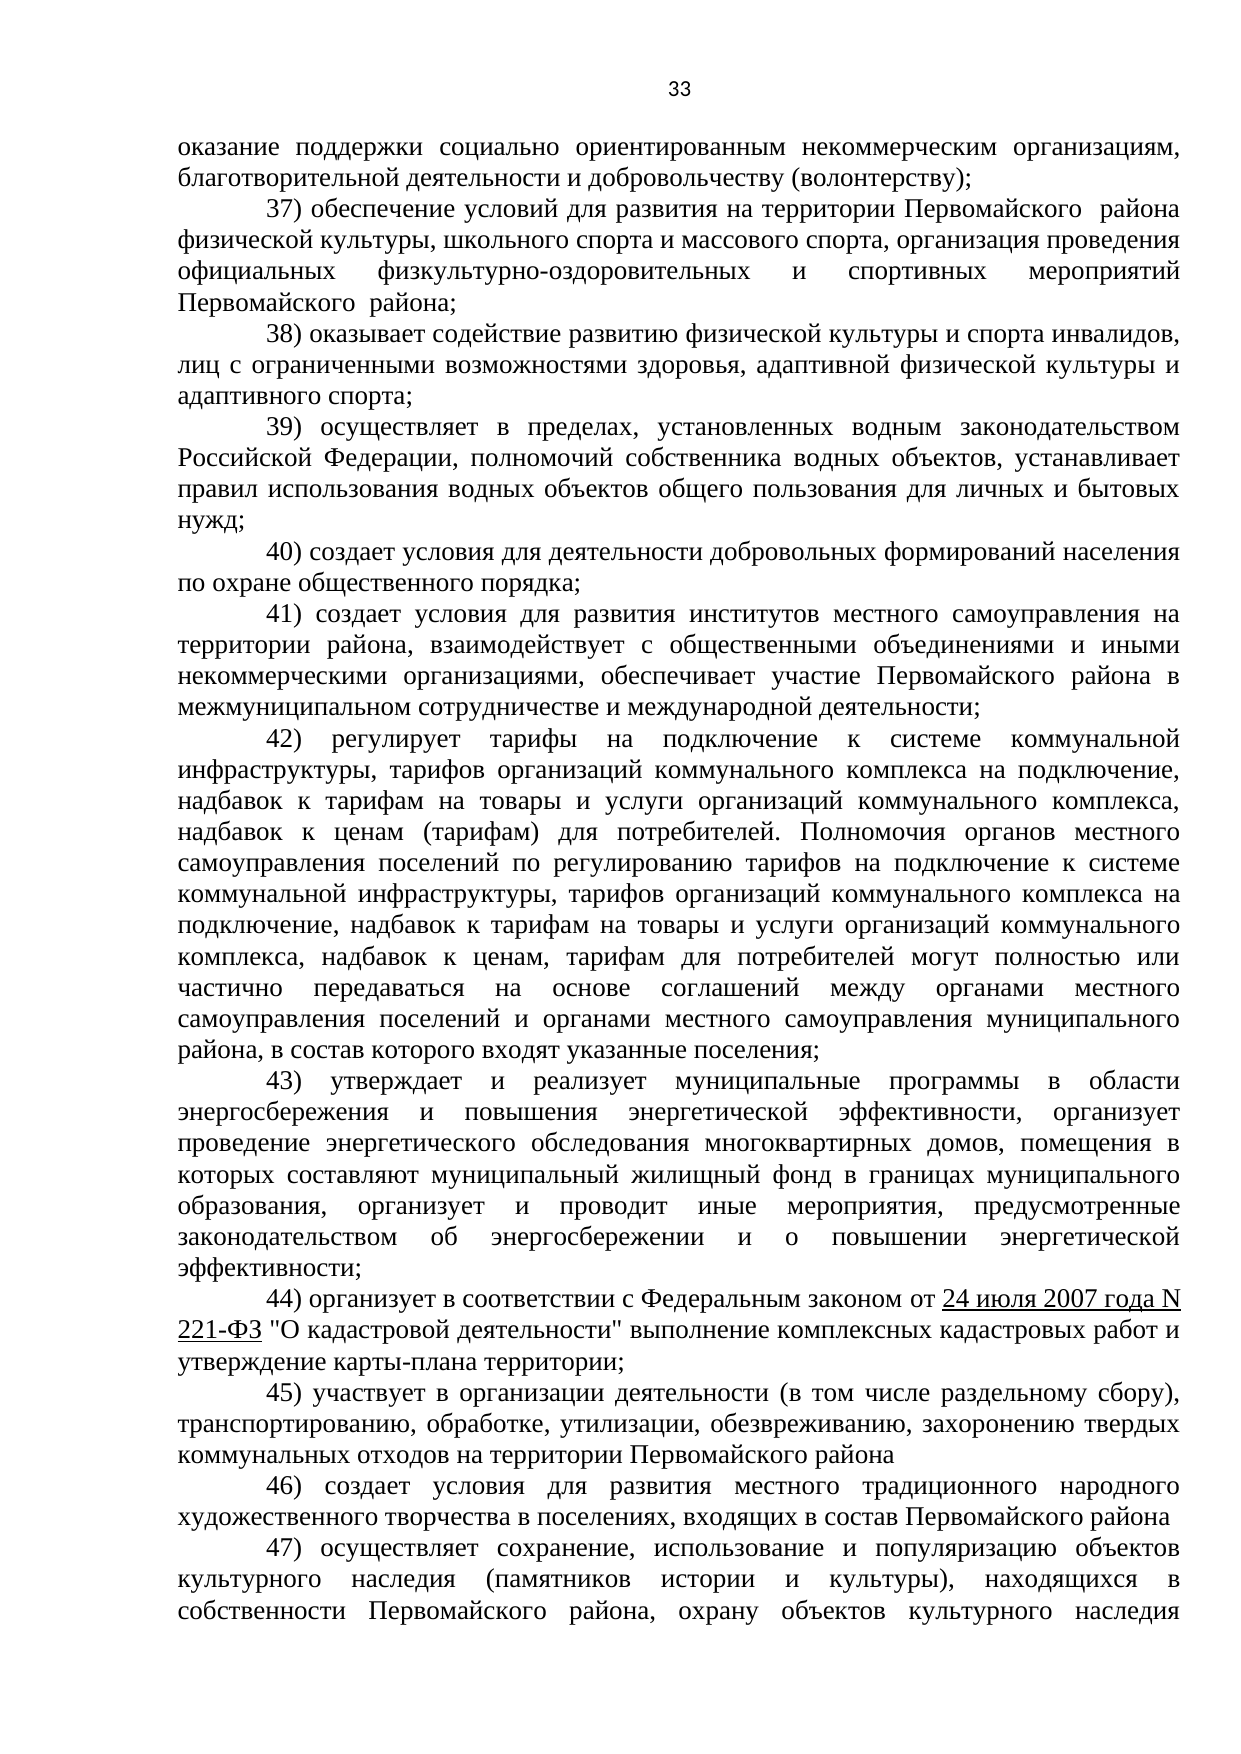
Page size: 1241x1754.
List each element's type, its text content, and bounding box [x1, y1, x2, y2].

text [177, 1531, 1181, 1625]
text 41) создает условия для развития институтов местного самоуправления на территории района, взаимодействует с общественными объединениями и иными некоммерческими организациями, обеспечивает участие Первомайского района в межмуниципальном сотрудничестве и международной деятельности; [177, 597, 1181, 722]
text 40) создает условия для деятельности добровольных формирований населения по охране общественного порядка; [177, 535, 1181, 597]
text 45) участвует в организации деятельности (в том числе раздельному сбору), транспортированию, обработке, утилизации, обезвреживанию, захоронению твердых коммунальных отходов на территории Первомайского района [177, 1376, 1181, 1469]
text 42) регулирует тарифы на подключение к системе коммунальной инфраструктуры, тарифов организаций коммунального комплекса на подключение, надбавок к тарифам на товары и услуги организаций коммунального комплекса, надбавок к ценам (тарифам) для потребителей. Полномочия органов местного самоуправления поселений по регулированию тарифов на подключение к системе коммунальной инфраструктуры, тарифов организаций коммунального комплекса на подключение, надбавок к тарифам на товары и услуги организаций коммунального комплекса, надбавок к ценам, тарифам для потребителей могут полностью или частично передаваться на основе соглашений между органами местного самоуправления поселений и органами местного самоуправления муниципального района, в состав которого входят указанные поселения; [177, 722, 1181, 1064]
text 37) обеспечение условий для развития на территории Первомайского района физической культуры, школьного спорта и массового спорта, организация проведения официальных физкультурно-оздоровительных и спортивных мероприятий Первомайского района; [177, 192, 1181, 317]
text 38) оказывает содействие развитию физической культуры и спорта инвалидов, лиц с ограниченными возможностями здоровья, адаптивной физической культуры и адаптивного спорта; [177, 317, 1181, 410]
text 43) утверждает и реализует муниципальные программы в области энергосбережения и повышения энергетической эффективности, организует проведение энергетического обследования многоквартирных домов, помещения в которых составляют муниципальный жилищный фонд в границах муниципального образования, организует и проводит иные мероприятия, предусмотренные законодательством об энергосбережении и о повышении энергетической эффективности; [177, 1064, 1181, 1282]
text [177, 130, 1181, 192]
text 39) осуществляет в пределах, установленных водным законодательством Российской Федерации, полномочий собственника водных объектов, устанавливает правил использования водных объектов общего пользования для личных и бытовых нужд; [177, 410, 1181, 535]
text 46) создает условия для развития местного традиционного народного художественного творчества в поселениях, входящих в состав Первомайского района [177, 1469, 1181, 1531]
text 44) организует в соответствии с Федеральным законом от 24 июля 2007 года N 221-ФЗ "О кадастровой деятельности" выполнение комплексных кадастровых работ и утверждение карты-плана территории; [177, 1282, 1181, 1376]
